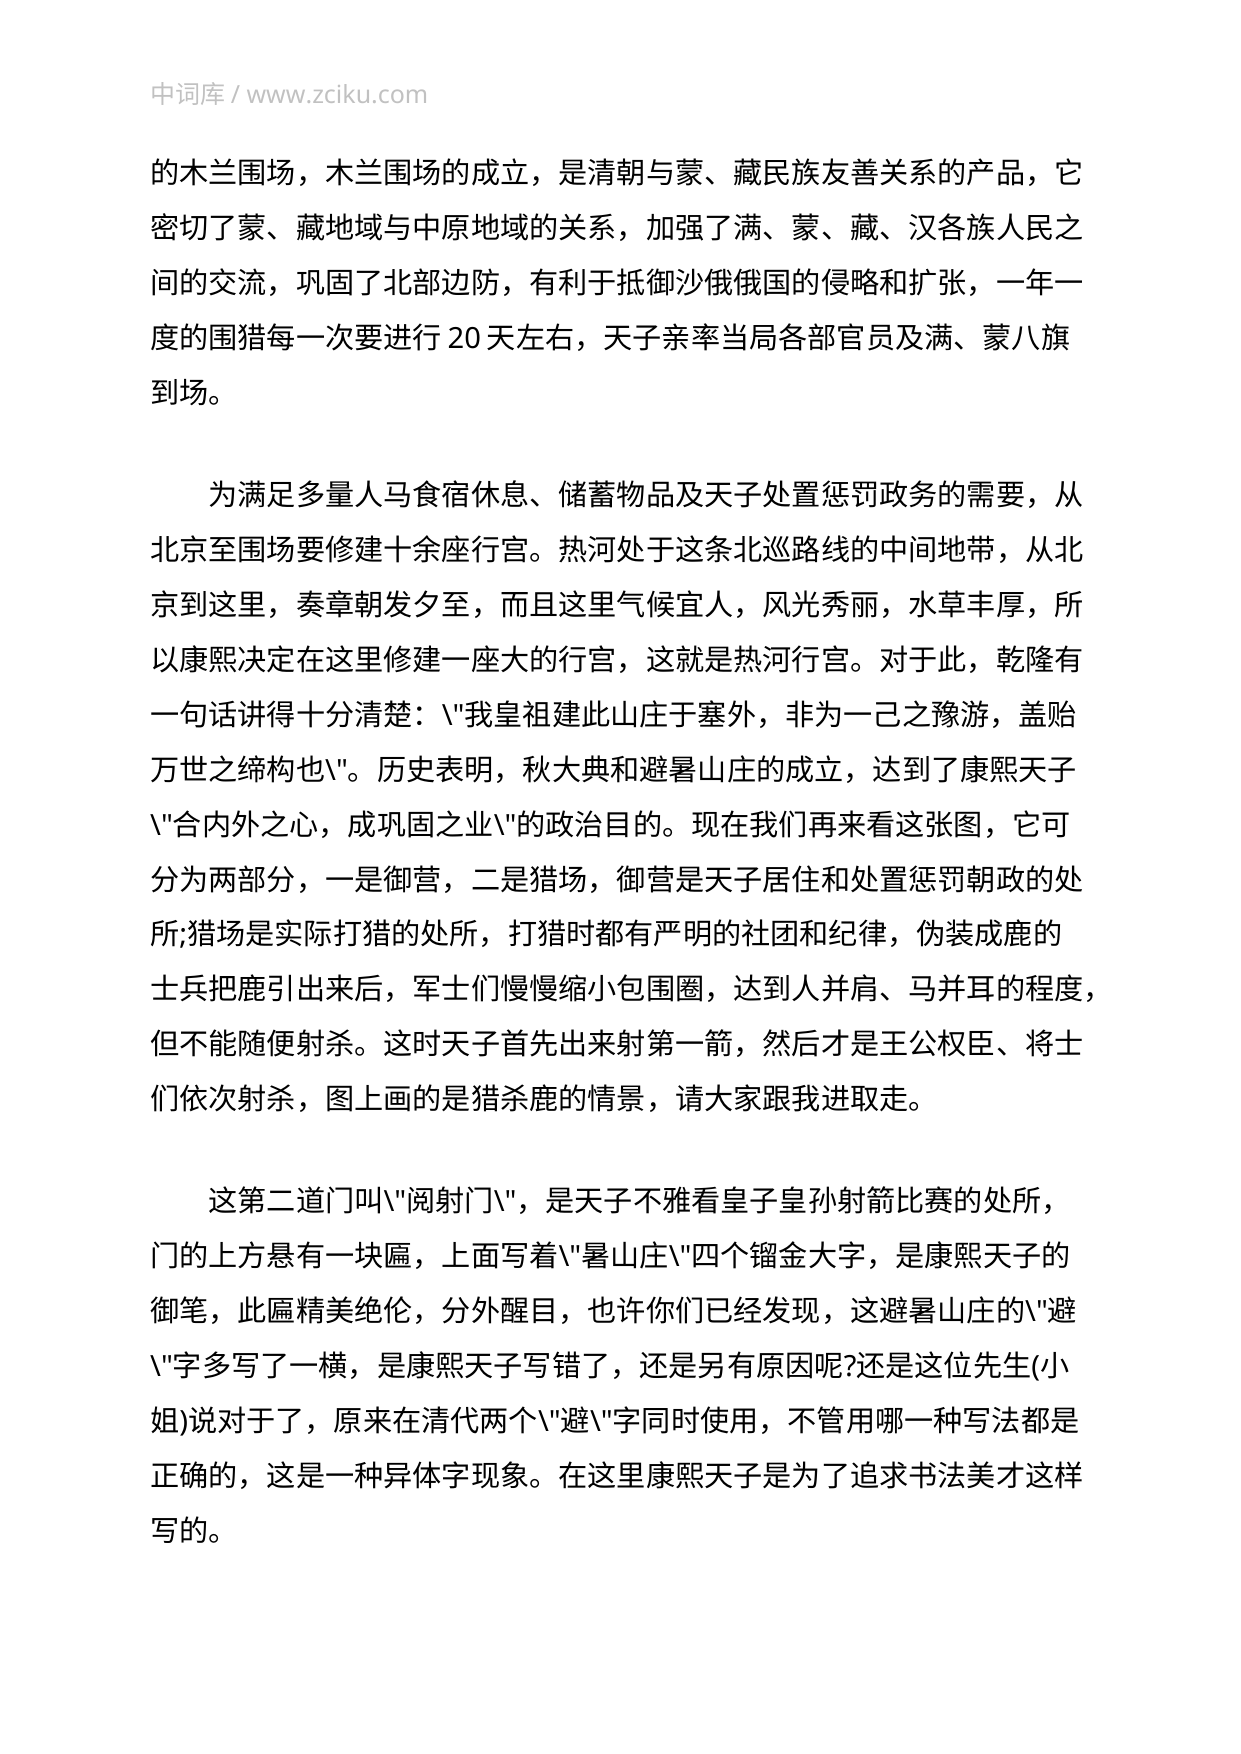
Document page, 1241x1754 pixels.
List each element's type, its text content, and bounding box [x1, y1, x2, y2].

text 这第二道门叫\"阅射门\"，是天子不雅看皇子皇孙射箭比赛的处所，门的上方悬有一块匾，上面写着\"暑山庄\"四个镏金大字，是康熙天子的御笔，此匾精美绝伦，分外醒目，也许你们已经发现，这避暑山庄的\"避\"字多写了一横，是康熙天子写错了，还是另有原因呢?还是这位先生(小姐)说对于了，原来在清代两个\"避\"字同时使用，不管用哪一种写法都是正确的，这是一种异体字现象。在这里康熙天子是为了追求书法美才这样写的。 [150, 1177, 1090, 1550]
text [150, 150, 1090, 412]
text 为满足多量人马食宿休息、储蓄物品及天子处置惩罚政务的需要，从北京至围场要修建十余座行宫。热河处于这条北巡路线的中间地带，从北京到这里，奏章朝发夕至，而且这里气候宜人，风光秀丽，水草丰厚，所以康熙决定在这里修建一座大的行宫，这就是热河行宫。对于此，乾隆有一句话讲得十分清楚：\"我皇祖建此山庄于塞外，非为一己之豫游，盖贻万世之缔构也\"。历史表明，秋大典和避暑山庄的成立，达到了康熙天子\"合内外之心，成巩固之业\"的政治目的。现在我们再来看这张图，它可分为两部分，一是御营，二是猎场，御营是天子居住和处置惩罚朝政的处所;猎场是实际打猎的处所，打猎时都有严明的社团和纪律，伪装成鹿的士兵把鹿引出来后，军士们慢慢缩小包围圈，达到人并肩、马并耳的程度，但不能随便射杀。这时天子首先出来射第一箭，然后才是王公权臣、将士们依次射杀，图上画的是猎杀鹿的情景，请大家跟我进取走。 [150, 471, 1090, 1118]
